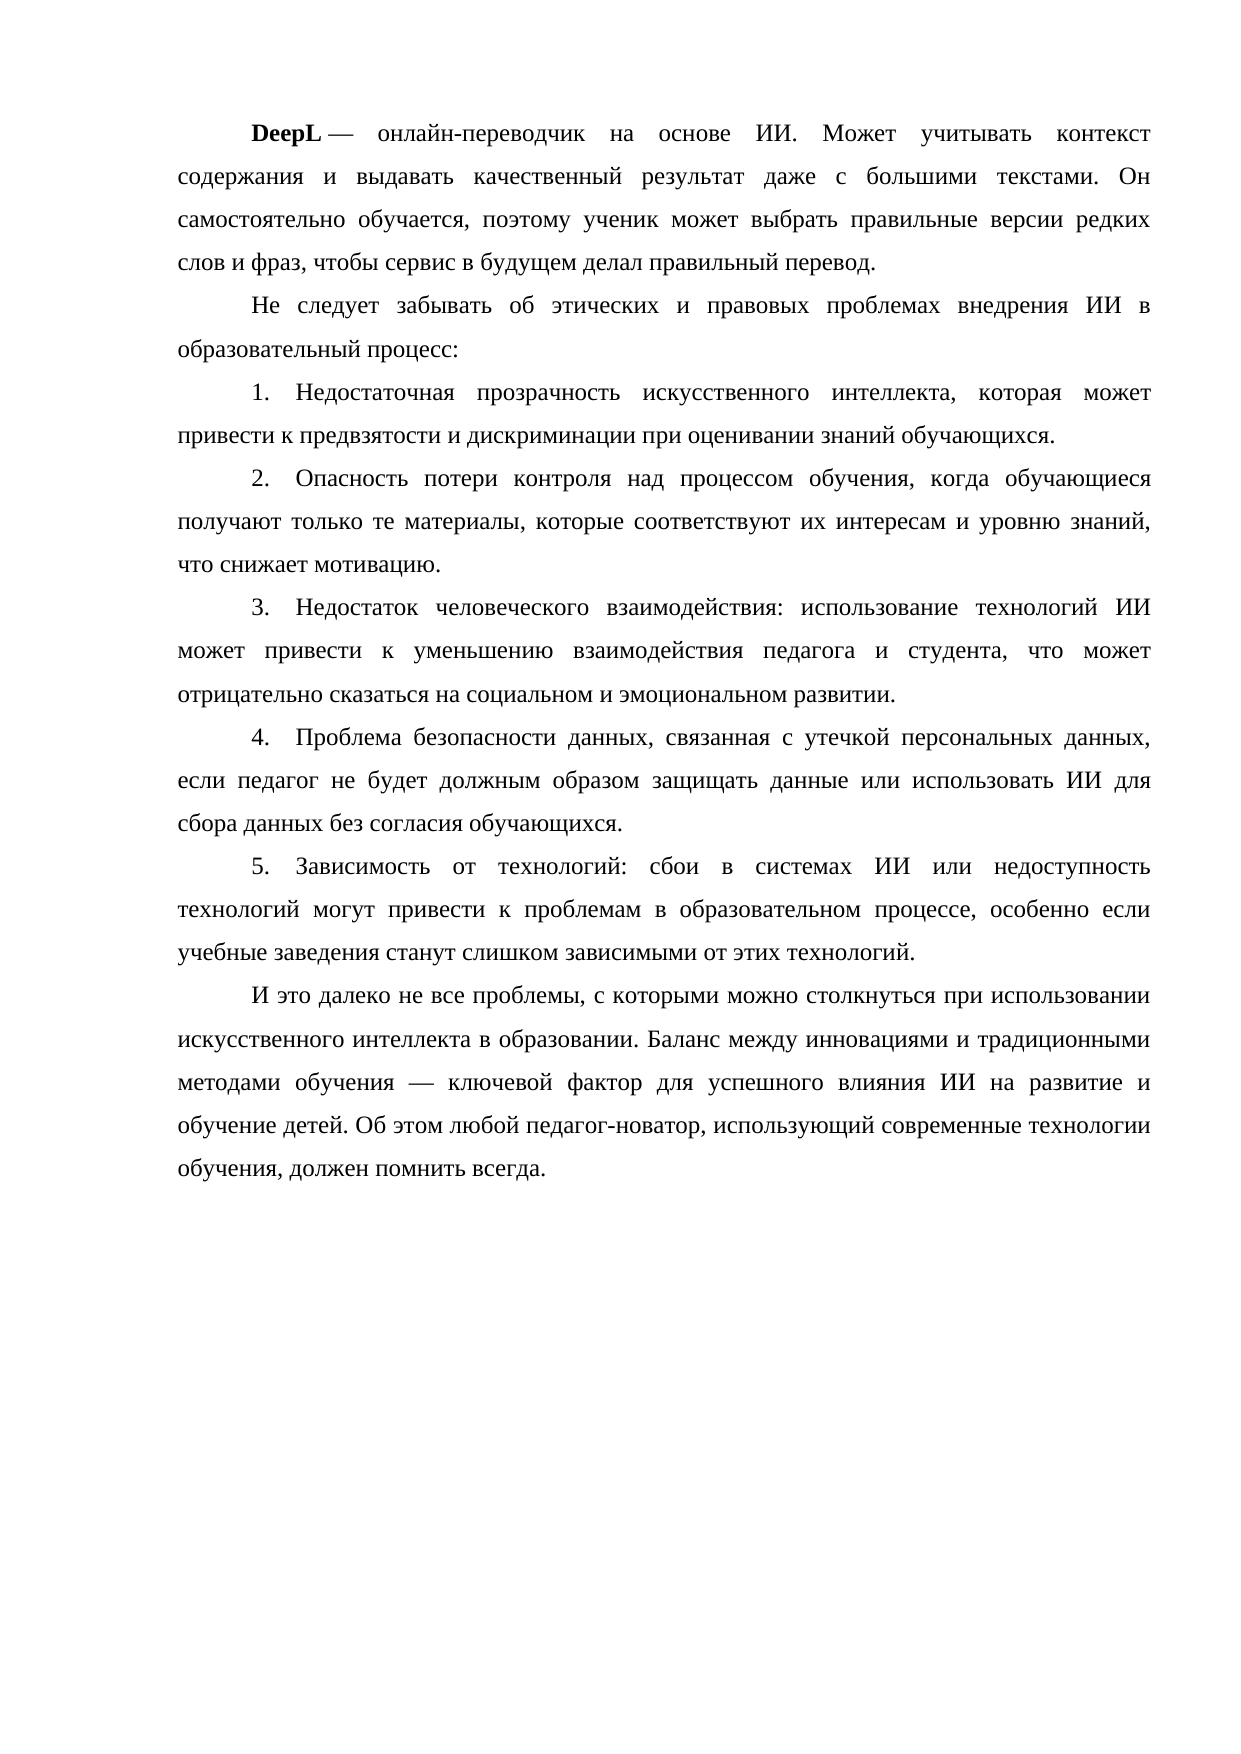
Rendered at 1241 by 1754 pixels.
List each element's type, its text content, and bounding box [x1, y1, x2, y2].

list Недостаток человеческого взаимодействия: использование технологий ИИ может привести к уменьшению взаимодействия педагога и студента, что может отрицательно сказаться на социальном и эмоциональном развитии. [177, 592, 1152, 707]
list Недостаточная прозрачность искусственного интеллекта, которая может привести к предвзятости и дискриминации при оценивании знаний обучающихся. [177, 377, 1152, 449]
text Не следует забывать об этических и правовых проблемах внедрения ИИ в образовательный процесс: [177, 291, 1152, 362]
list Опасность потери контроля над процессом обучения, когда обучающиеся получают только те материалы, которые соответствуют их интересам и уровню знаний, что снижает мотивацию. [177, 463, 1152, 578]
text DeepL — онлайн-переводчик на основе ИИ. Может учитывать контекст содержания и выдавать качественный результат даже с большими текстами. Он самостоятельно обучается, поэтому ученик может выбрать правильные версии редких слов и фраз, чтобы сервис в будущем делал правильный перевод. [177, 118, 1152, 276]
list Проблема безопасности данных, связанная с утечкой персональных данных, если педагог не будет должным образом защищать данные или использовать ИИ для сбора данных без согласия обучающихся. [177, 722, 1152, 837]
text И это далеко не все проблемы, с которыми можно столкнуться при использовании искусственного интеллекта в образовании. Баланс между инновациями и традиционными методами обучения — ключевой фактор для успешного влияния ИИ на развитие и обучение детей. Об этом любой педагог-новатор, использующий современные технологии обучения, должен помнить всегда. [177, 981, 1152, 1182]
list Зависимость от технологий: сбои в системах ИИ или недоступность технологий могут привести к проблемам в образовательном процессе, особенно если учебные заведения станут слишком зависимыми от этих технологий. [177, 851, 1152, 966]
